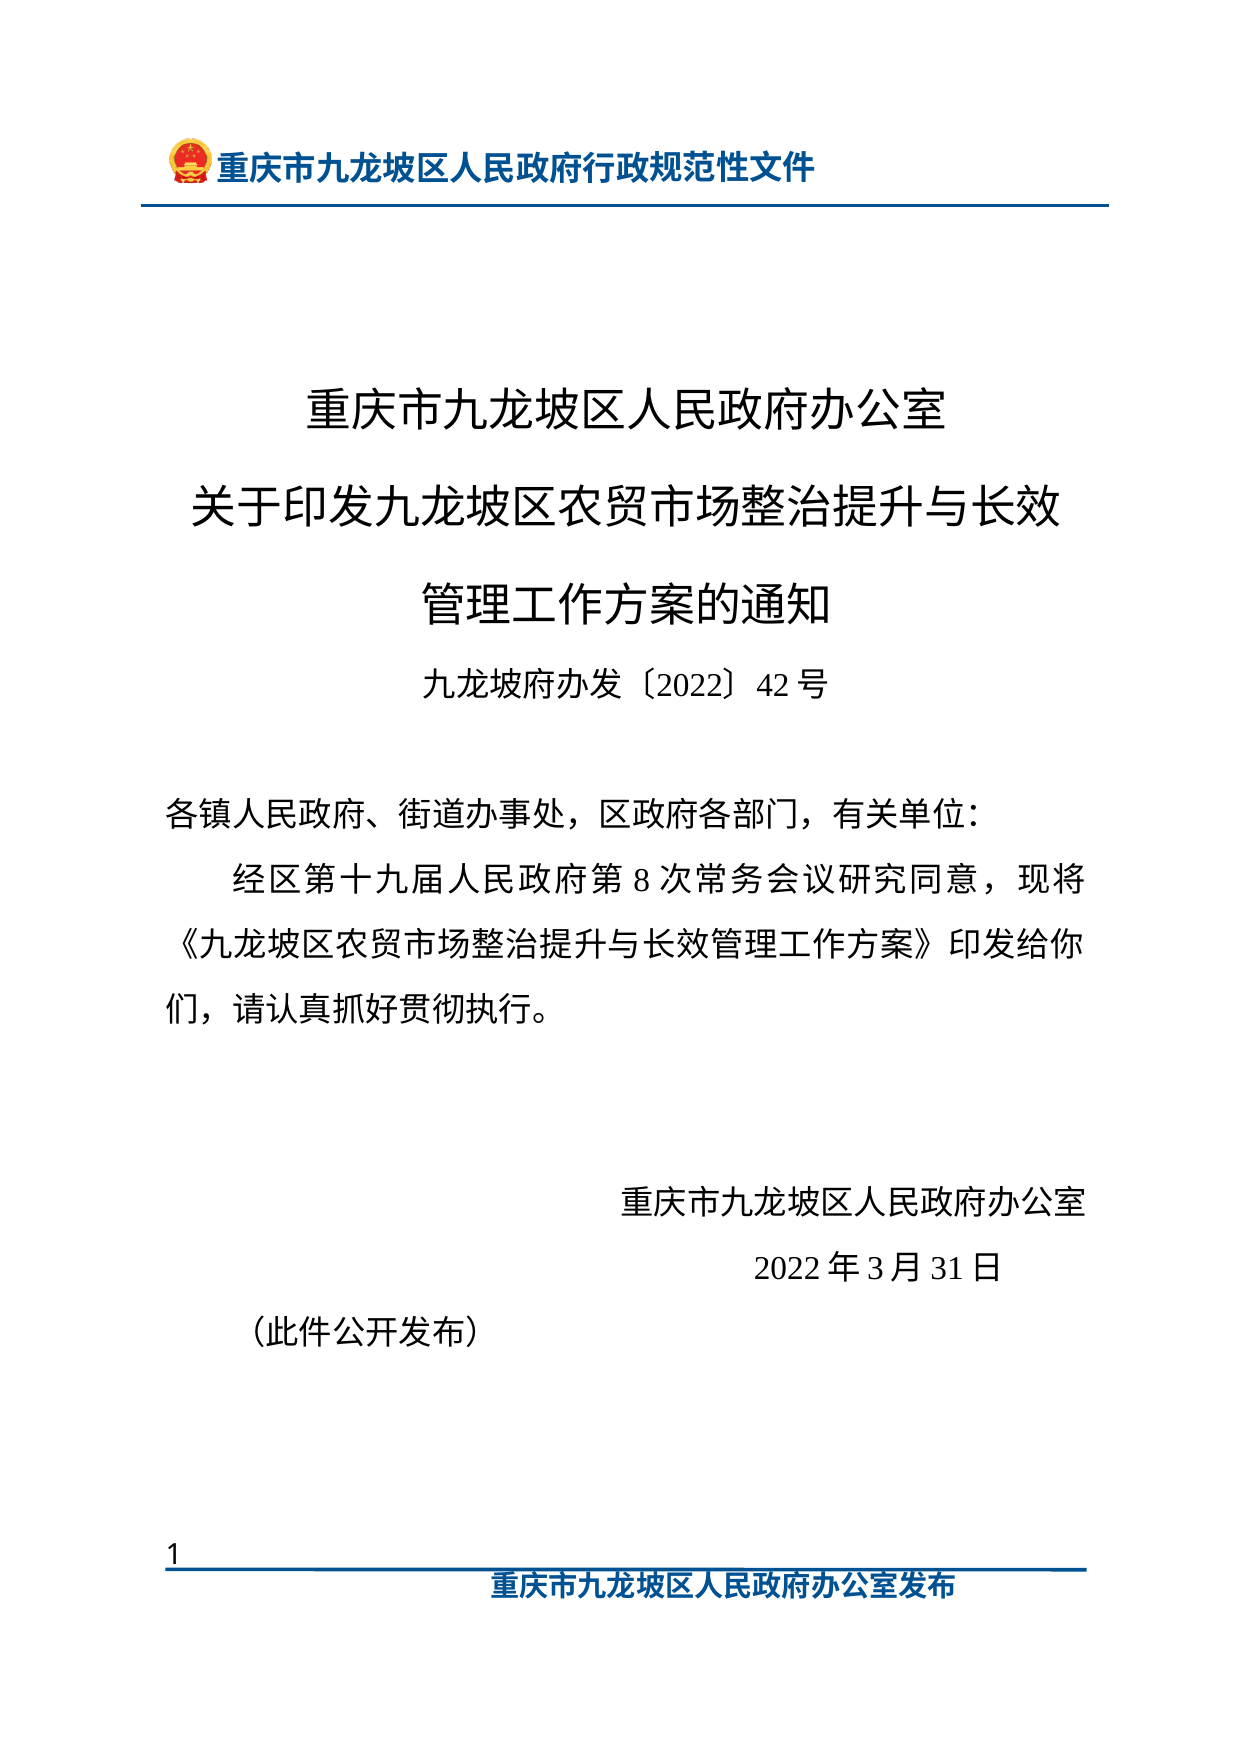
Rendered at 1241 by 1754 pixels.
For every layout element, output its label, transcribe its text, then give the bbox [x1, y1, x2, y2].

text 重庆市九龙坡区人民政府办公室 [165, 1167, 1087, 1232]
text 2022年3月31日 [165, 1232, 1003, 1297]
text 各镇人民政府、街道办事处，区政府各部门，有关单位： [165, 780, 1087, 845]
text 经区第十九届人民政府第8次常务会议研究同意，现将《九龙坡区农贸市场整治提升与长效管理工作方案》印发给你们，请认真抓好贯彻执行。 [165, 845, 1087, 1040]
text （此件公开发布） [165, 1297, 1003, 1362]
text 管理工作方案的通知 [165, 552, 1087, 650]
text 九龙坡府办发〔2022〕42号 [165, 650, 1087, 715]
picture [165, 136, 216, 187]
text 关于印发九龙坡区农贸市场整治提升与长效 [165, 455, 1087, 552]
text 重庆市九龙坡区人民政府办公室 [165, 357, 1087, 455]
